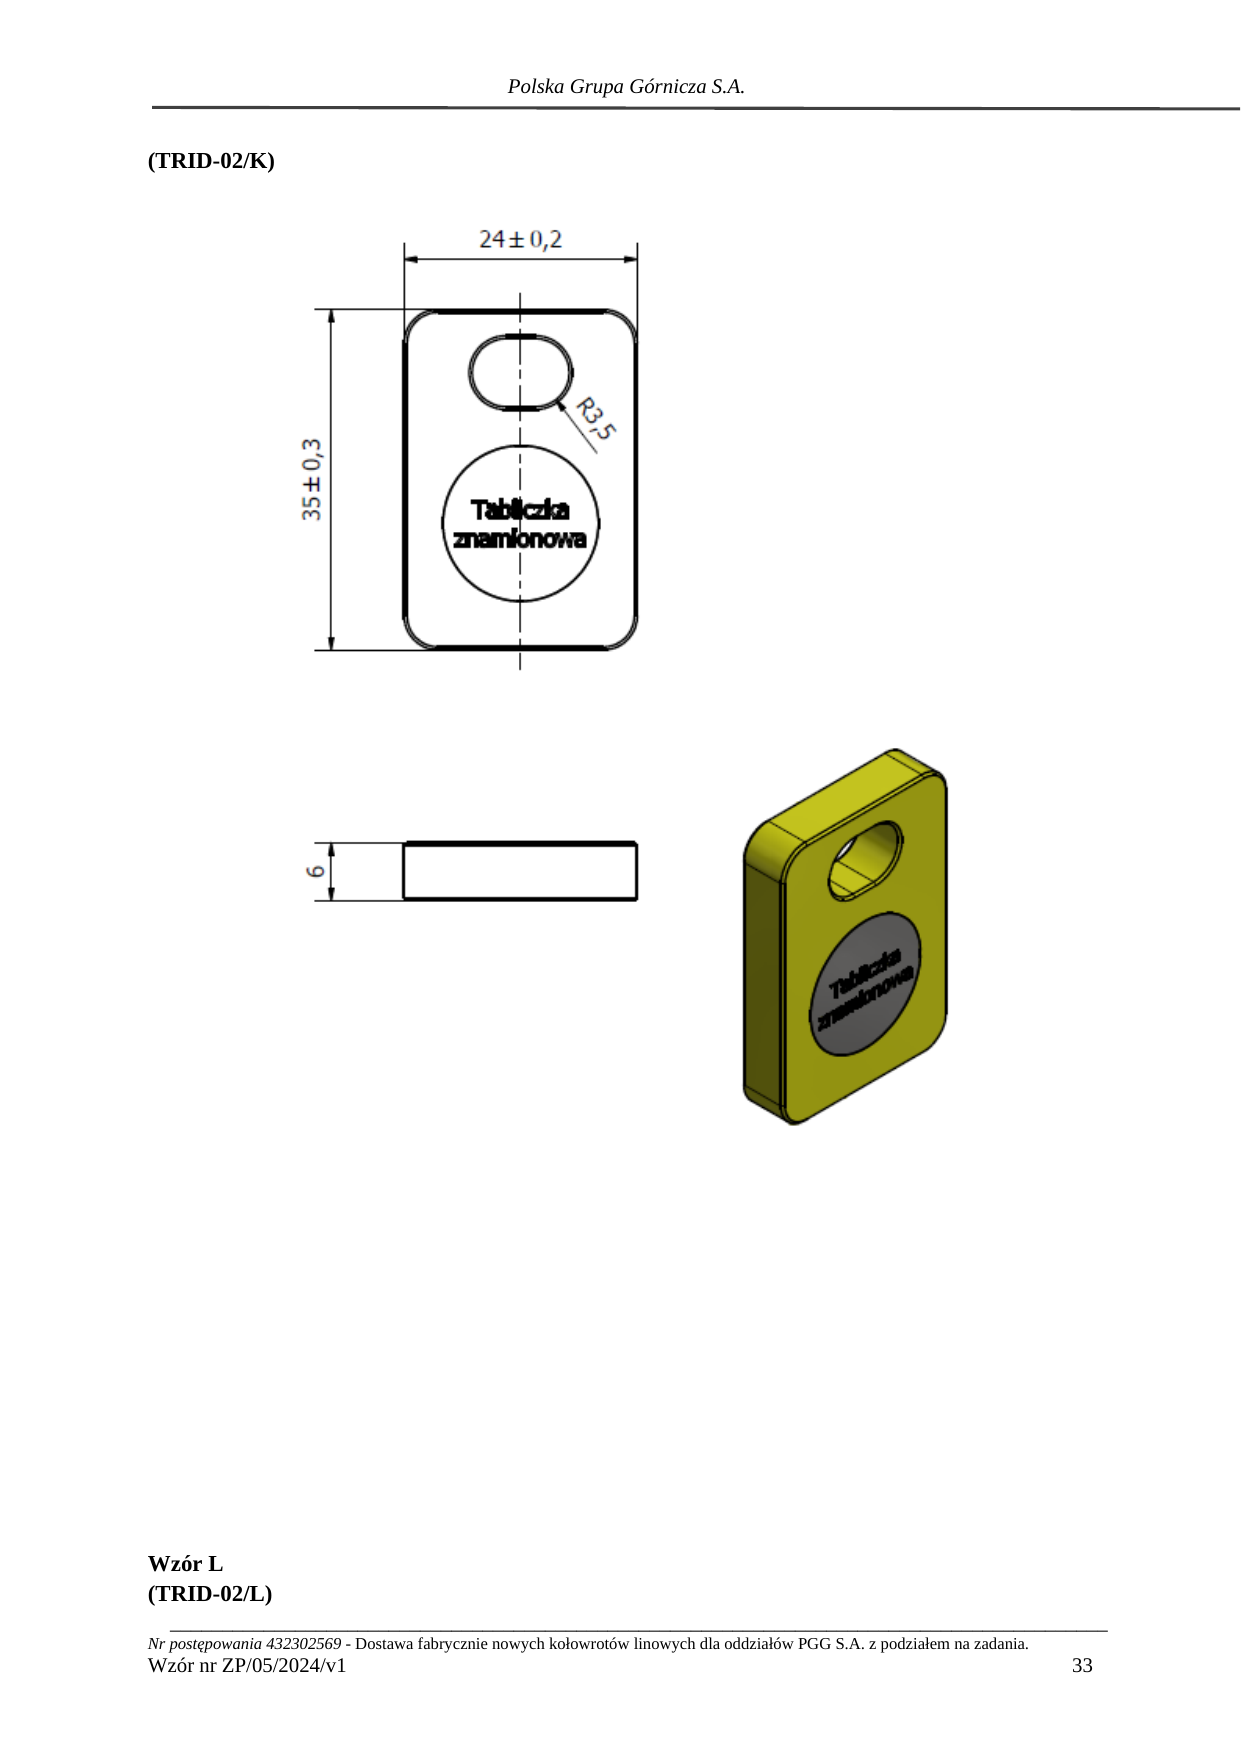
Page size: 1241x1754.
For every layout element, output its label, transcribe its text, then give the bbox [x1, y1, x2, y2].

text Wzór L [148, 1550, 1107, 1576]
text (TRID-02/K) [148, 148, 1107, 174]
text (TRID-02/L) [148, 1580, 1107, 1607]
picture [274, 208, 981, 1154]
